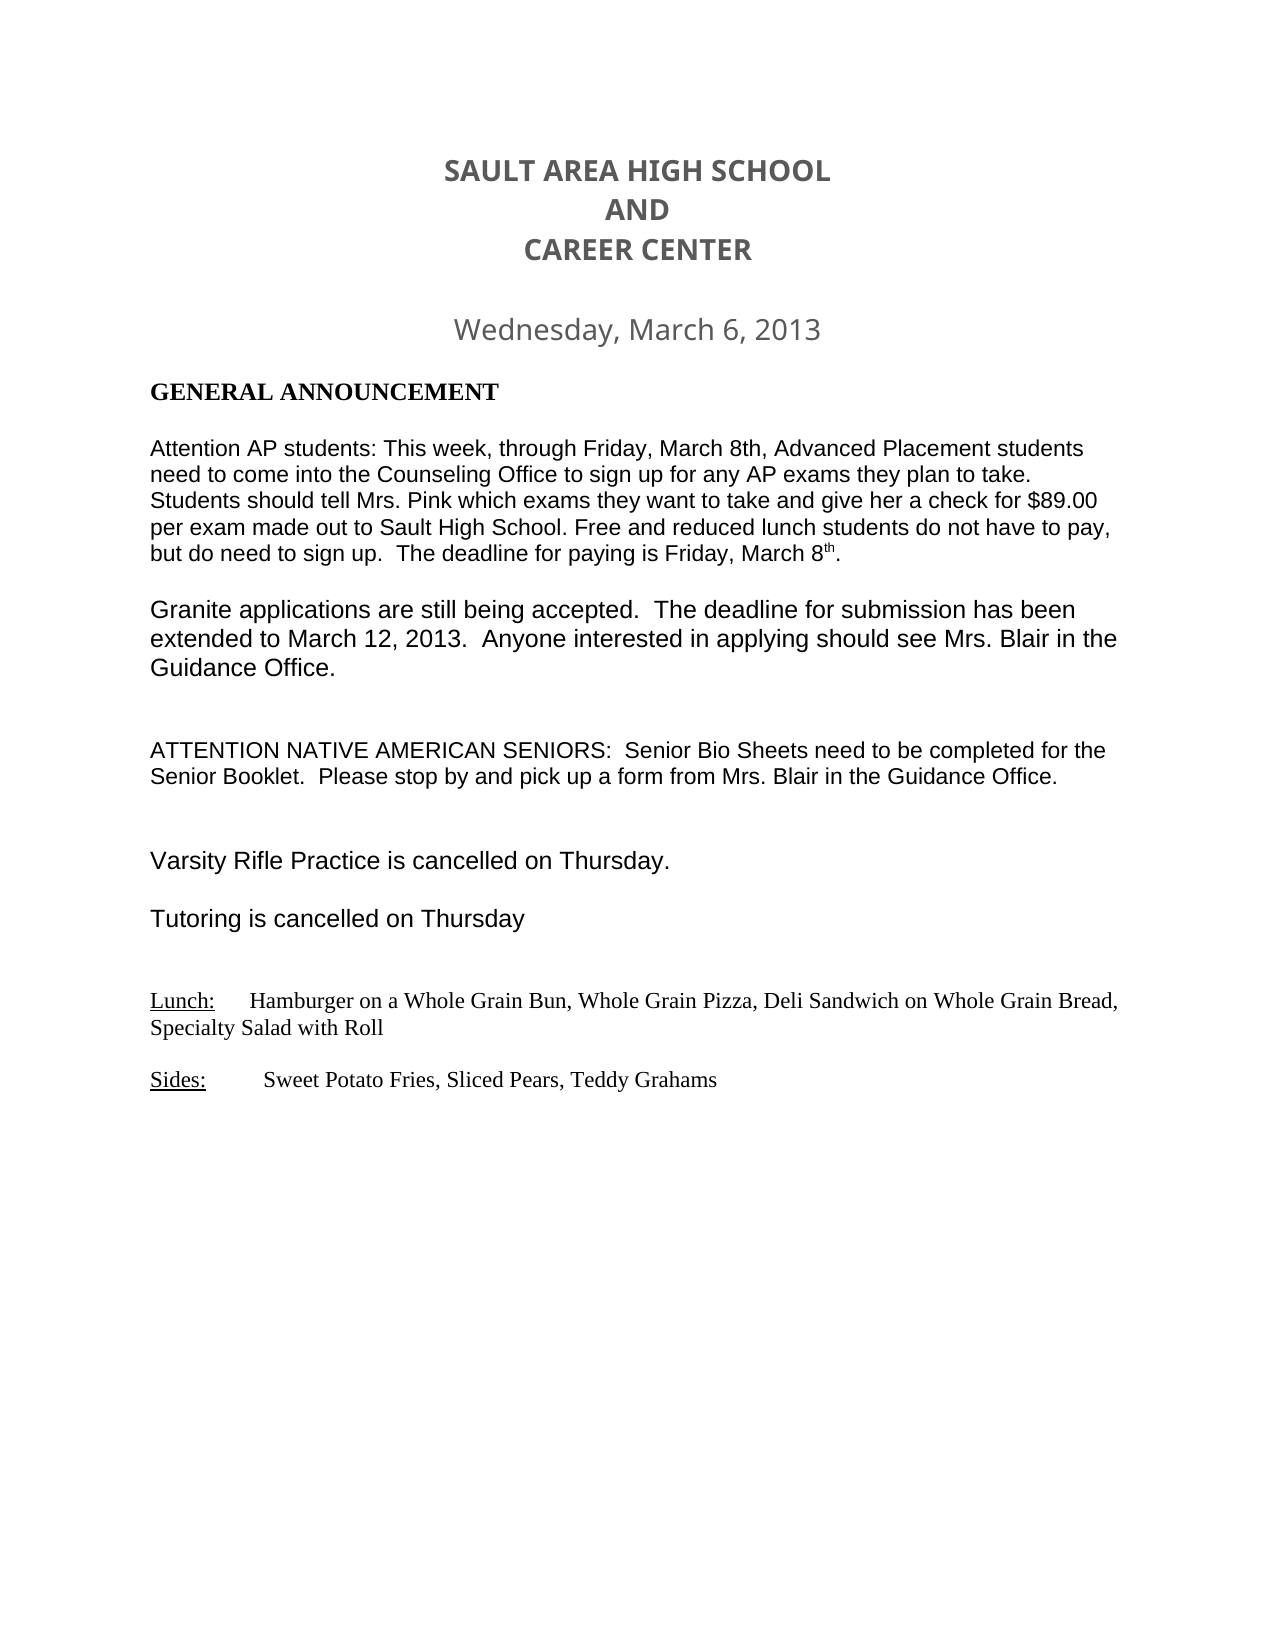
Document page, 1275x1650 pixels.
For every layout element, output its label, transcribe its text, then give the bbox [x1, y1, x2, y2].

text GENERAL ANNOUNCEMENT [150, 377, 1125, 406]
text Sides: Sweet Potato Fries, Sliced Pears, Teddy Grahams [150, 1066, 1125, 1093]
text Granite applications are still being accepted. The deadline for submission has been extended to March 12, 2013. Anyone interested in applying should see Mrs. Blair in the Guidance Office. [150, 595, 1125, 681]
text ATTENTION NATIVE AMERICAN SENIORS: Senior Bio Sheets need to be completed for the Senior Booklet. Please stop by and pick up a form from Mrs. Blair in the Guidance Office. [150, 737, 1125, 789]
text CAREER CENTER [150, 229, 1125, 269]
text Lunch: Hamburger on a Whole Grain Bun, Whole Grain Pizza, Deli Sandwich on Whole Grain Bread, Specialty Salad with Roll [150, 987, 1125, 1040]
text SAULT AREA HIGH SCHOOL [150, 150, 1125, 190]
text Tutoring is cancelled on Thursday [150, 903, 1125, 932]
text AND [150, 190, 1125, 229]
text Varsity Rifle Practice is cancelled on Thursday. [150, 846, 1125, 875]
text Attention AP students: This week, through Friday, March 8th, Advanced Placement students need to come into the Counseling Office to sign up for any AP exams they plan to take. Students should tell Mrs. Pink which exams they want to take and give her a check for $89.00 per exam made out to Sault High School. Free and reduced lunch students do not have to pay, but do need to sign up. The deadline for paying is Friday, March 8th. [150, 435, 1125, 566]
text Wednesday, March 6, 2013 [150, 309, 1125, 348]
